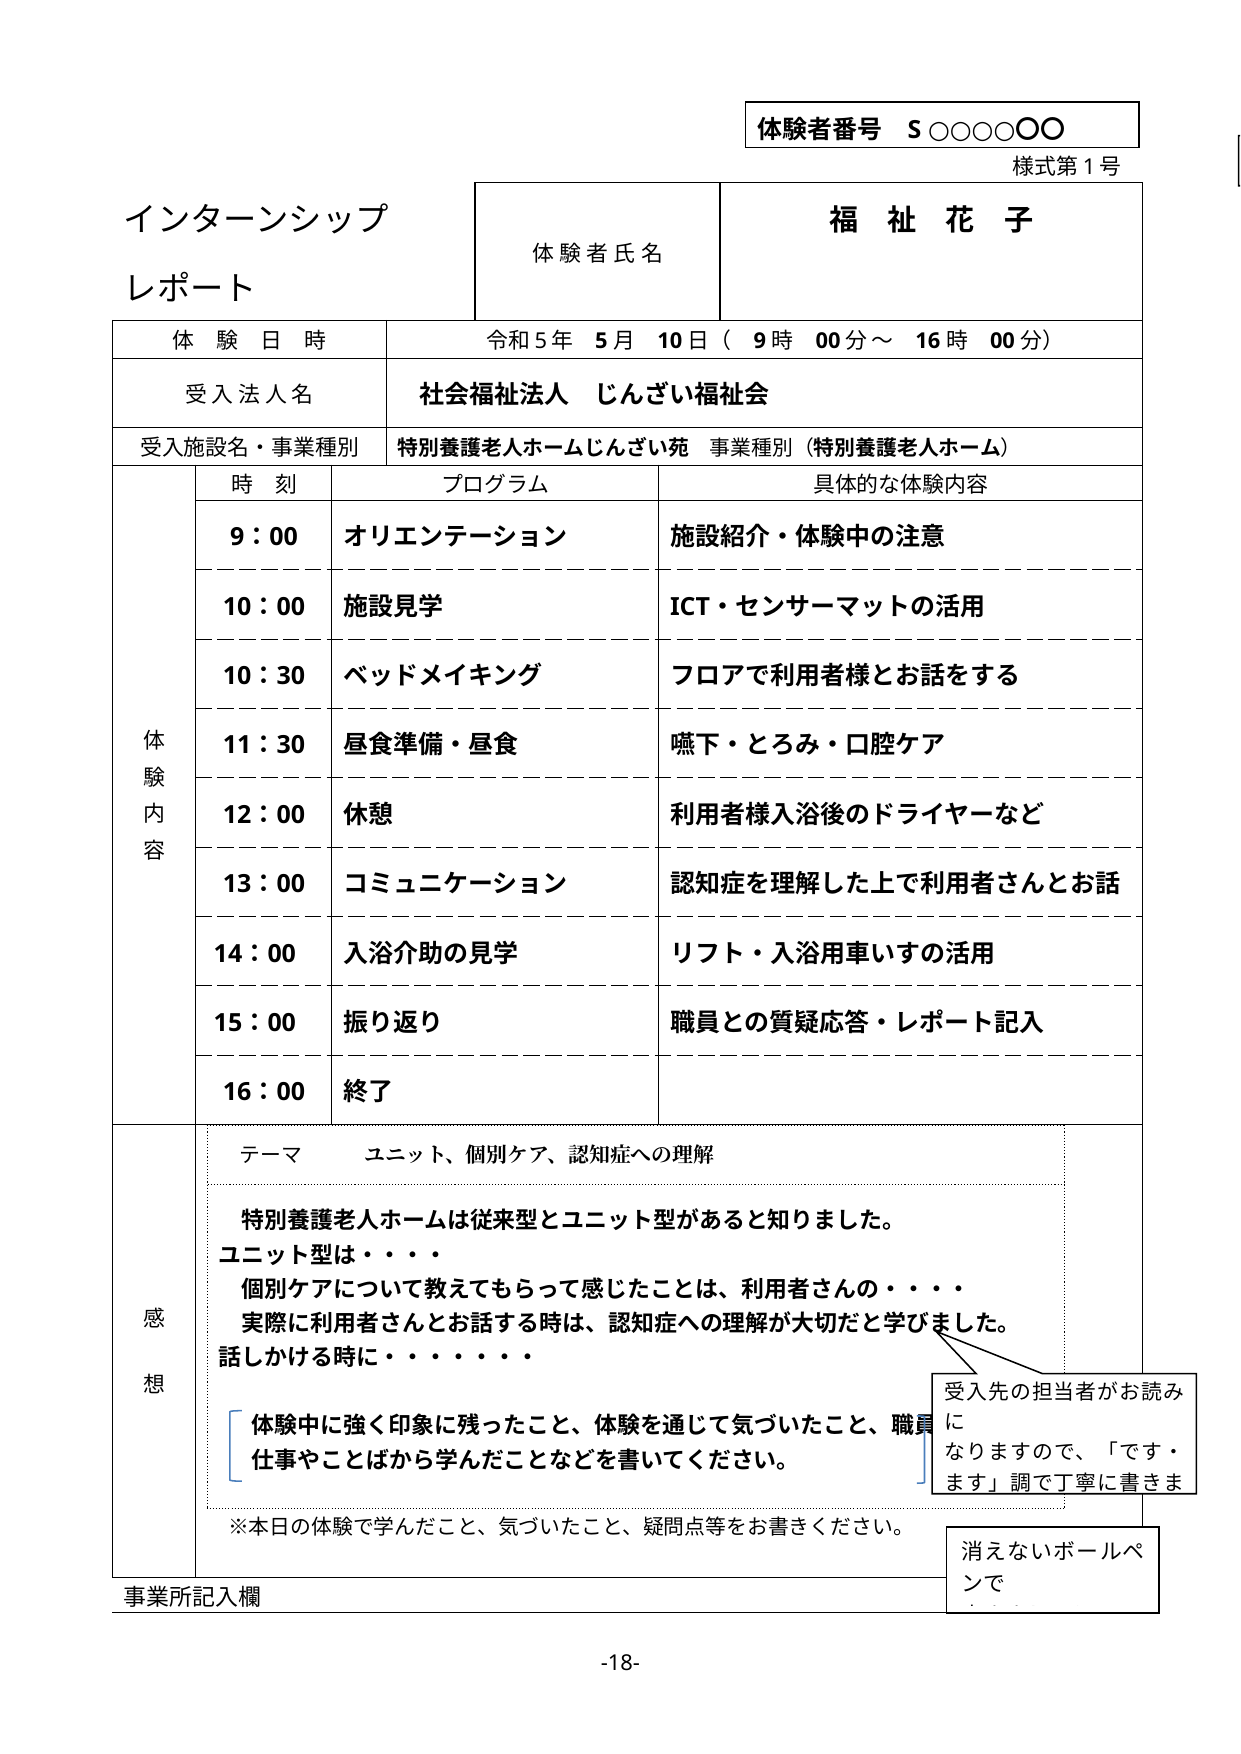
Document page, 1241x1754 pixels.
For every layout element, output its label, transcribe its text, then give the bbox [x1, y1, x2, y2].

table_cell 認知症を理解した上で利用者さんとお話 [659, 847, 1142, 916]
table_cell 事業所記入欄 [112, 1578, 946, 1612]
table_cell コミュニケーション [332, 847, 658, 916]
table_cell 特別養護老人ホームじんざい苑 事業種別（特別養護老人ホーム） [387, 428, 1142, 464]
table_cell ICT・センサーマットの活用 [659, 569, 1142, 638]
table_cell 11：30 [196, 708, 331, 777]
table_cell 福 祉 花 子 [721, 183, 1142, 320]
table_cell 16：00 [196, 1055, 331, 1124]
table_cell インターンシップ レポート [112, 182, 474, 320]
table_cell [659, 1055, 1142, 1124]
table_cell リフト・入浴用車いすの活用 [659, 916, 1142, 985]
table_cell 休憩 [332, 777, 658, 847]
table_cell オリエンテーション [332, 501, 658, 569]
table_cell 入浴介助の見学 [332, 916, 658, 985]
table_cell 終了 [332, 1055, 658, 1124]
table_cell 時 刻 [196, 466, 331, 500]
table_cell 体験内容 [113, 466, 195, 1124]
table_cell 15：00 [196, 985, 331, 1055]
table_cell 14：00 [196, 916, 331, 985]
table_cell 嚥下・とろみ・口腔ケア [659, 708, 1142, 777]
table_cell 10：30 [196, 639, 331, 708]
table_cell 振り返り [332, 985, 658, 1055]
table_cell ※本日の体験で学んだこと、気づいたこと、疑問点等をお書きください。 [196, 1125, 1142, 1577]
table_cell 職員との質疑応答・レポート記入 [659, 985, 1142, 1055]
table_cell 具体的な体験内容 [659, 466, 1142, 500]
table_cell 体 験 日 時 [113, 321, 386, 357]
table_cell 施設紹介・体験中の注意 [659, 501, 1142, 569]
table_cell 12：00 [196, 777, 331, 847]
table_cell 感 想 [113, 1125, 195, 1577]
table_cell 利用者様入浴後のドライヤーなど [659, 777, 1142, 847]
table_header 様式第1号 [112, 131, 1142, 182]
table_cell 施設見学 [332, 569, 658, 638]
table_cell ベッドメイキング [332, 639, 658, 708]
table_cell 令和5年 5 月 10 日（ 9 時 00分 ～ 16 時 00 分） [387, 321, 1142, 357]
table_cell 体験者氏名 [476, 183, 719, 320]
table_cell 13：00 [196, 847, 331, 916]
table_cell 昼食準備・昼食 [332, 708, 658, 777]
table_cell 社会福祉法人 じんざい福祉会 [387, 359, 1142, 427]
table_cell 10：00 [196, 569, 331, 638]
table_cell 受入施設名・事業種別 [113, 428, 386, 464]
table_cell 9：00 [196, 501, 331, 569]
table_cell プログラム [332, 466, 658, 500]
table_cell フロアで利用者様とお話をする [659, 639, 1142, 708]
table_cell 受入法人名 [113, 359, 386, 427]
